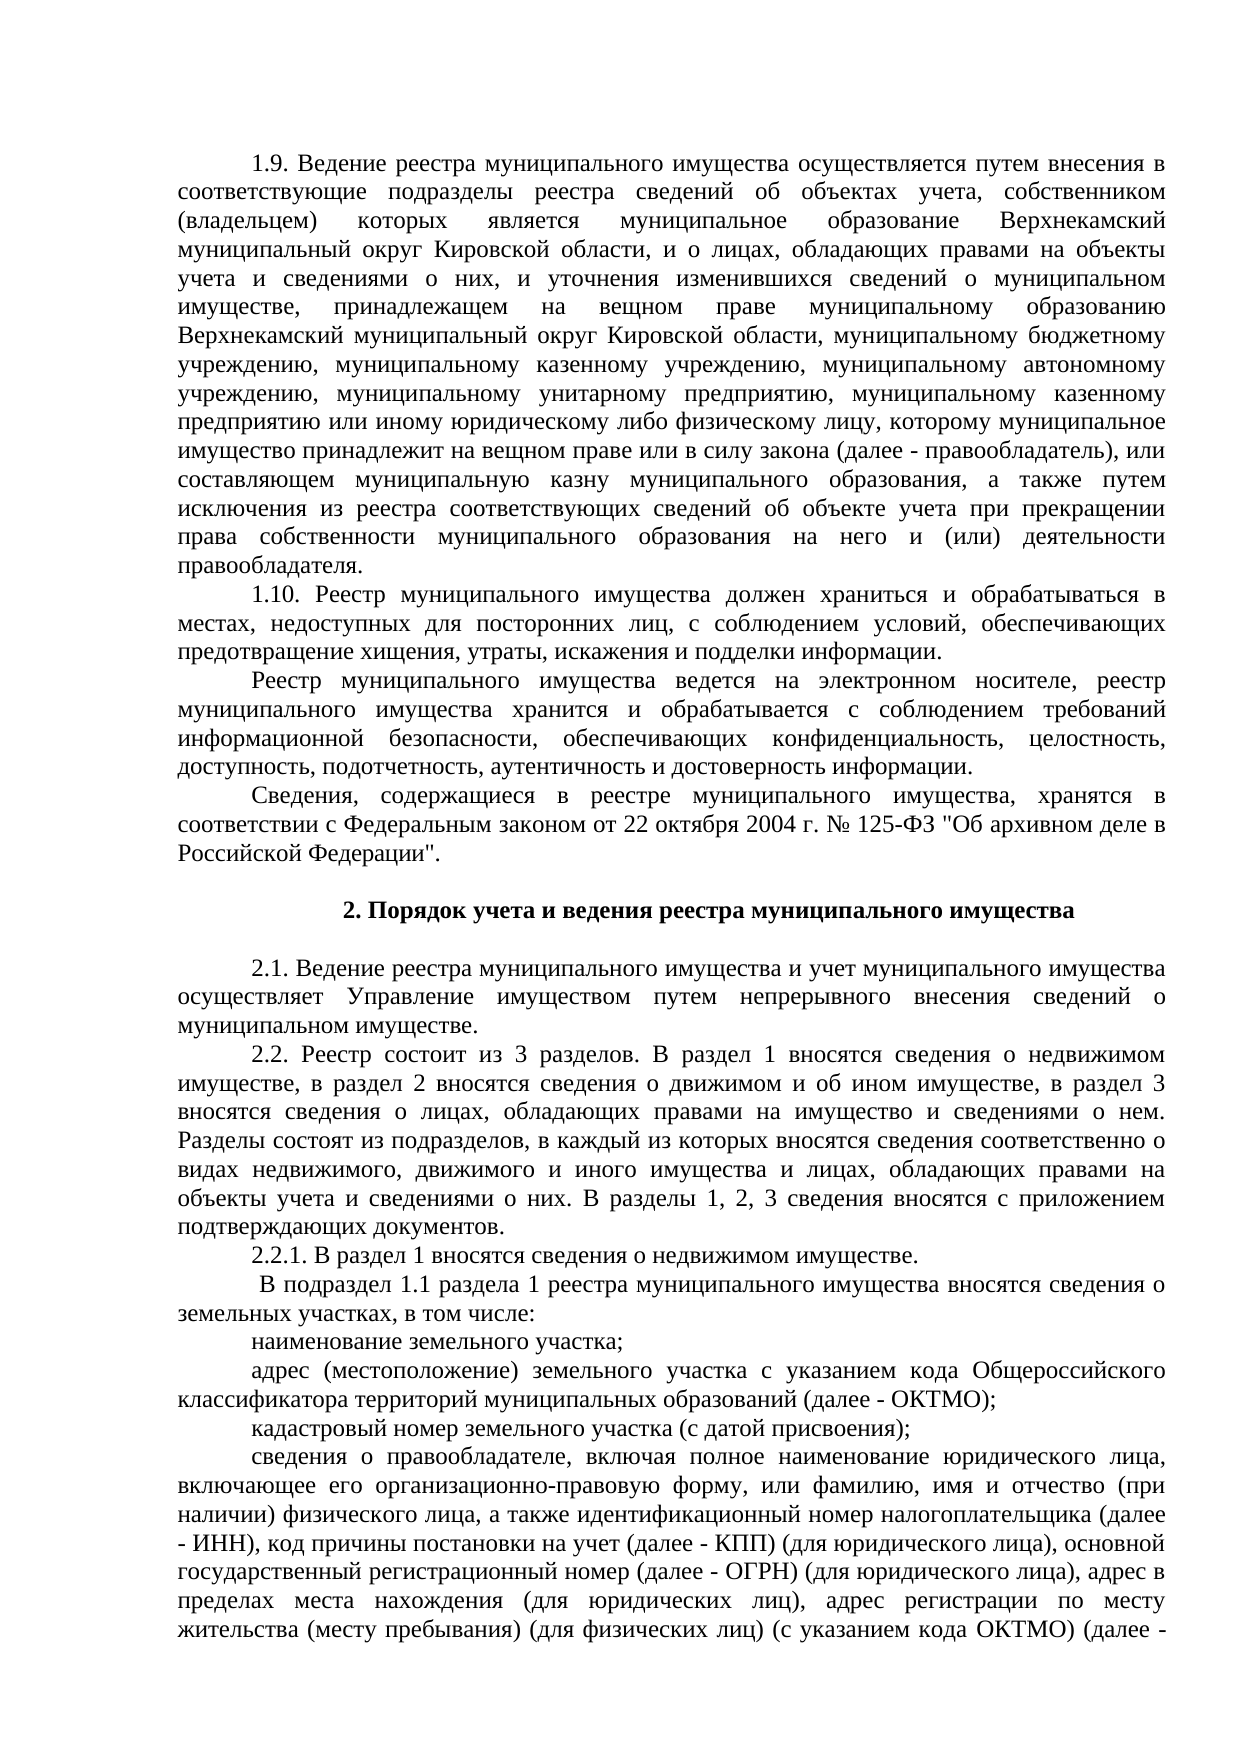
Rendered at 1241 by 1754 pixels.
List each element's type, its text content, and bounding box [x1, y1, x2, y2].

text кадастровый номер земельного участка (с датой присвоения); [177, 1413, 1167, 1441]
text В подраздел 1.1 раздела 1 реестра муниципального имущества вносятся сведения о земельных участках, в том числе: [177, 1269, 1167, 1326]
text 2.2.1. В раздел 1 вносятся сведения о недвижимом имуществе. [177, 1240, 1167, 1269]
text адрес (местоположение) земельного участка с указанием кода Общероссийского классификатора территорий муниципальных образований (далее - ОКТМО); [177, 1355, 1167, 1413]
text Реестр муниципального имущества ведется на электронном носителе, реестр муниципального имущества хранится и обрабатывается с соблюдением требований информационной безопасности, обеспечивающих конфиденциальность, целостность, доступность, подотчетность, аутентичность и достоверность информации. [177, 665, 1167, 780]
text 2.1. Ведение реестра муниципального имущества и учет муниципального имущества осуществляет Управление имуществом путем непрерывного внесения сведений о муниципальном имуществе. [177, 953, 1167, 1039]
text Сведения, содержащиеся в реестре муниципального имущества, хранятся в соответствии с Федеральным законом от 22 октября 2004 г. № 125-ФЗ "Об архивном деле в Российской Федерации". [177, 780, 1167, 866]
text наименование земельного участка; [177, 1326, 1167, 1355]
text 2.2. Реестр состоит из 3 разделов. В раздел 1 вносятся сведения о недвижимом имуществе, в раздел 2 вносятся сведения о движимом и об ином имуществе, в раздел 3 вносятся сведения о лицах, обладающих правами на имущество и сведениями о нем. Разделы состоят из подразделов, в каждый из которых вносятся сведения соответственно о видах недвижимого, движимого и иного имущества и лицах, обладающих правами на объекты учета и сведениями о них. В разделы 1, 2, 3 сведения вносятся с приложением подтверждающих документов. [177, 1039, 1167, 1240]
text 2. Порядок учета и ведения реестра муниципального имущества [177, 895, 1167, 924]
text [177, 1441, 1167, 1643]
text 1.9. Ведение реестра муниципального имущества осуществляется путем внесения в соответствующие подразделы реестра сведений об объектах учета, собственником (владельцем) которых является муниципальное образование Верхнекамский муниципальный округ Кировской области, и о лицах, обладающих правами на объекты учета и сведениями о них, и уточнения изменившихся сведений о муниципальном имуществе, принадлежащем на вещном праве муниципальному образованию Верхнекамский муниципальный округ Кировской области, муниципальному бюджетному учреждению, муниципальному казенному учреждению, муниципальному автономному учреждению, муниципальному унитарному предприятию, муниципальному казенному предприятию или иному юридическому либо физическому лицу, которому муниципальное имущество принадлежит на вещном праве или в силу закона (далее - правообладатель), или составляющем муниципальную казну муниципального образования, а также путем исключения из реестра соответствующих сведений об объекте учета при прекращении права собственности муниципального образования на него и (или) деятельности правообладателя. [177, 148, 1167, 579]
text 1.10. Реестр муниципального имущества должен храниться и обрабатываться в местах, недоступных для посторонних лиц, с соблюдением условий, обеспечивающих предотвращение хищения, утраты, искажения и подделки информации. [177, 579, 1167, 665]
